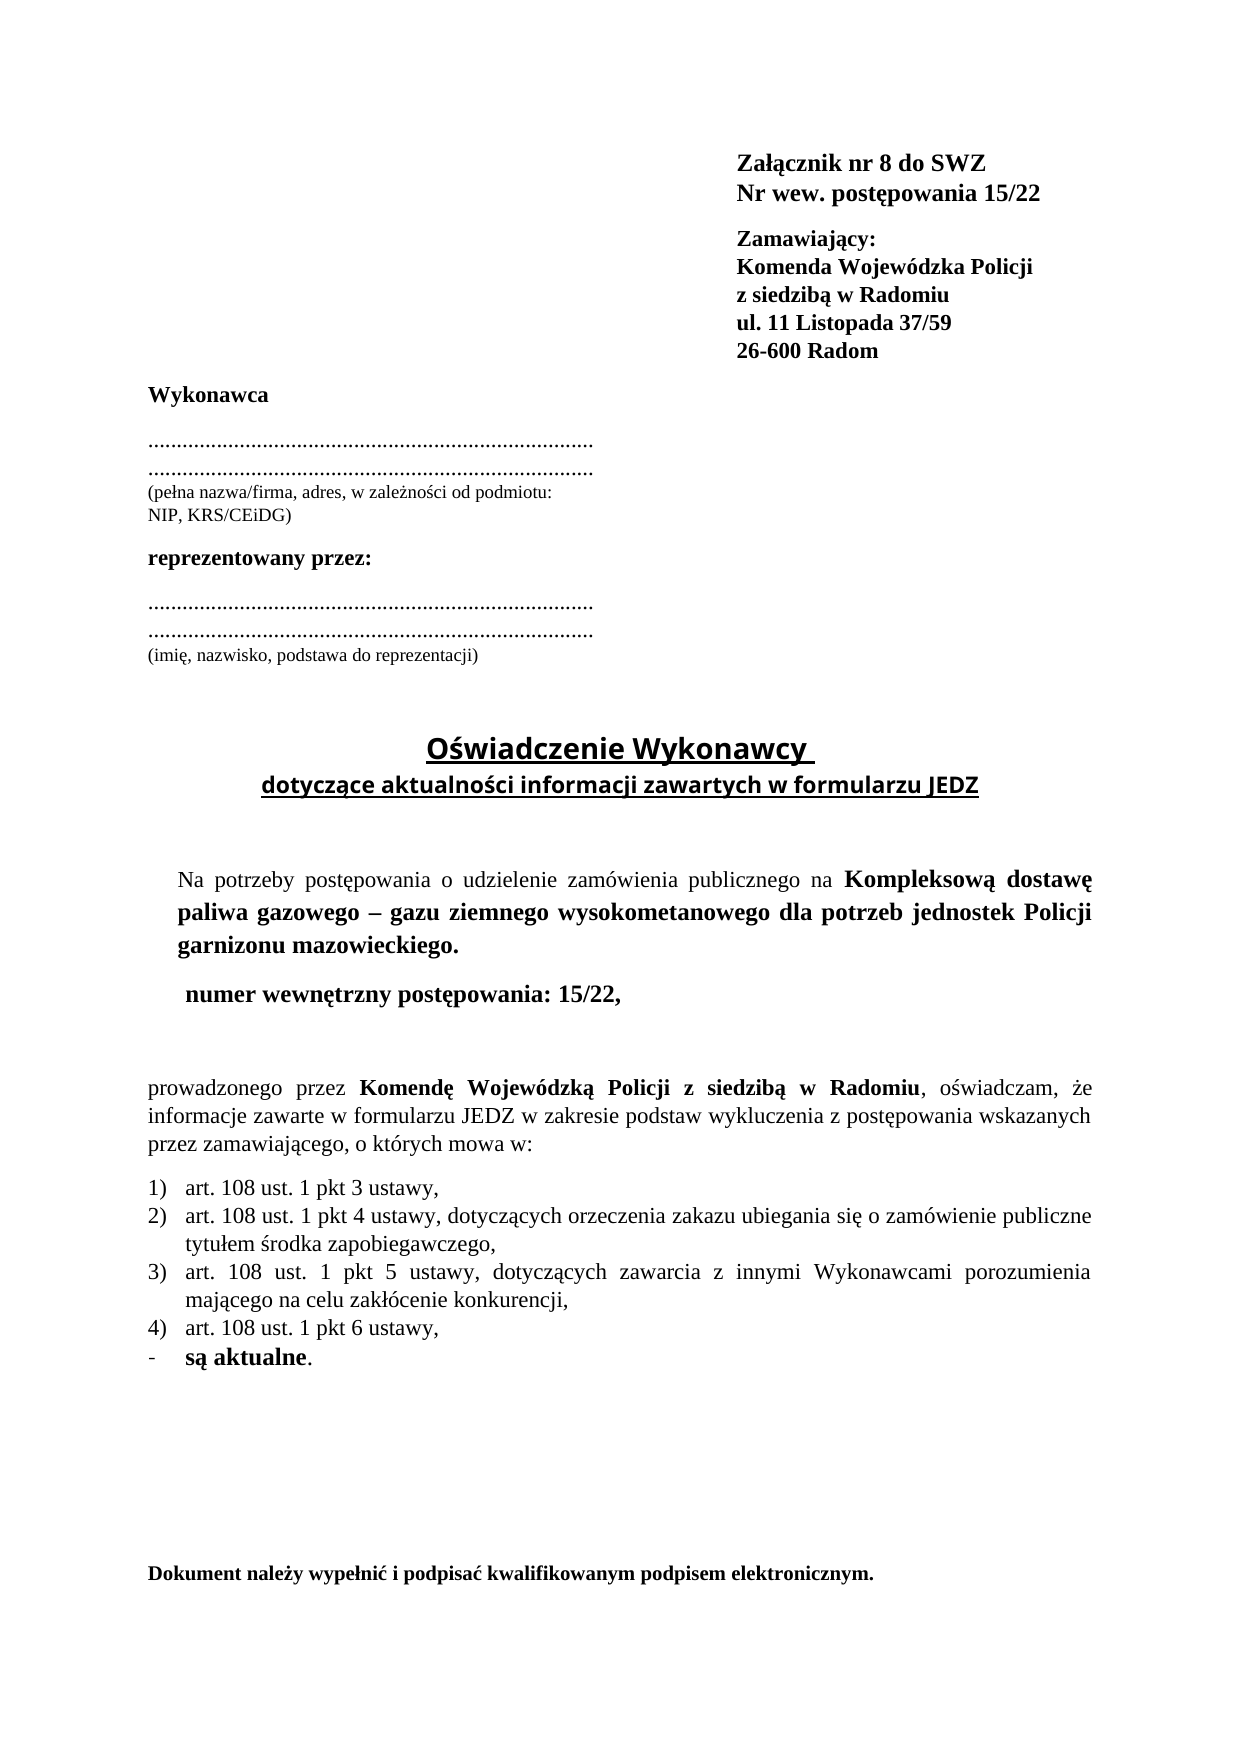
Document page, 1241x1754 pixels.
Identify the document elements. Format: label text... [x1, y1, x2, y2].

text Na potrzeby postępowania o udzielenie zamówienia publicznego na Kompleksową dostawę paliwa gazowego – gazu ziemnego wysokometanowego dla potrzeb jednostek Policji garnizonu mazowieckiego. [177, 864, 1093, 959]
text .............................................................................. .............................................................................. (pełna nazwa/firma, adres, w zależności od podmiotu: NIP, KRS/CEiDG) [148, 426, 1093, 526]
list są aktualne. [148, 1342, 1093, 1371]
list Załącznik nr 8 do SWZ [664, 148, 1093, 176]
text numer wewnętrzny postępowania: 15/22, [148, 979, 1093, 1008]
list Nr wew. postępowania 15/22 [664, 178, 1093, 207]
text reprezentowany przez: [148, 544, 1093, 570]
list art. 108 ust. 1 pkt 5 ustawy, dotyczących zawarcia z innymi Wykonawcami porozumienia mającego na celu zakłócenie konkurencji, [148, 1258, 1093, 1312]
text Zamawiający: Komenda Wojewódzka Policji z siedzibą w Radomiu ul. 11 Listopada 37/59 26-600 Radom [736, 225, 1093, 363]
text Wykonawca [148, 381, 1093, 408]
list Dokument należy wypełnić i podpisać kwalifikowanym podpisem elektronicznym. [148, 1561, 1093, 1585]
text prowadzonego przez Komendę Wojewódzką Policji z siedzibą w Radomiu, oświadczam, że informacje zawarte w formularzu JEDZ w zakresie podstaw wykluczenia z postępowania wskazanych przez zamawiającego, o których mowa w: [148, 1074, 1093, 1156]
text Oświadczenie Wykonawcy dotyczące aktualności informacji zawartych w formularzu JEDZ [148, 728, 1093, 801]
text .............................................................................. .............................................................................. (imię, nazwisko, podstawa do reprezentacji) [148, 588, 1093, 665]
list art. 108 ust. 1 pkt 3 ustawy, [148, 1174, 1093, 1201]
list art. 108 ust. 1 pkt 6 ustawy, [148, 1314, 1093, 1340]
list art. 108 ust. 1 pkt 4 ustawy, dotyczących orzeczenia zakazu ubiegania się o zamówienie publiczne tytułem środka zapobiegawczego, [148, 1202, 1093, 1256]
